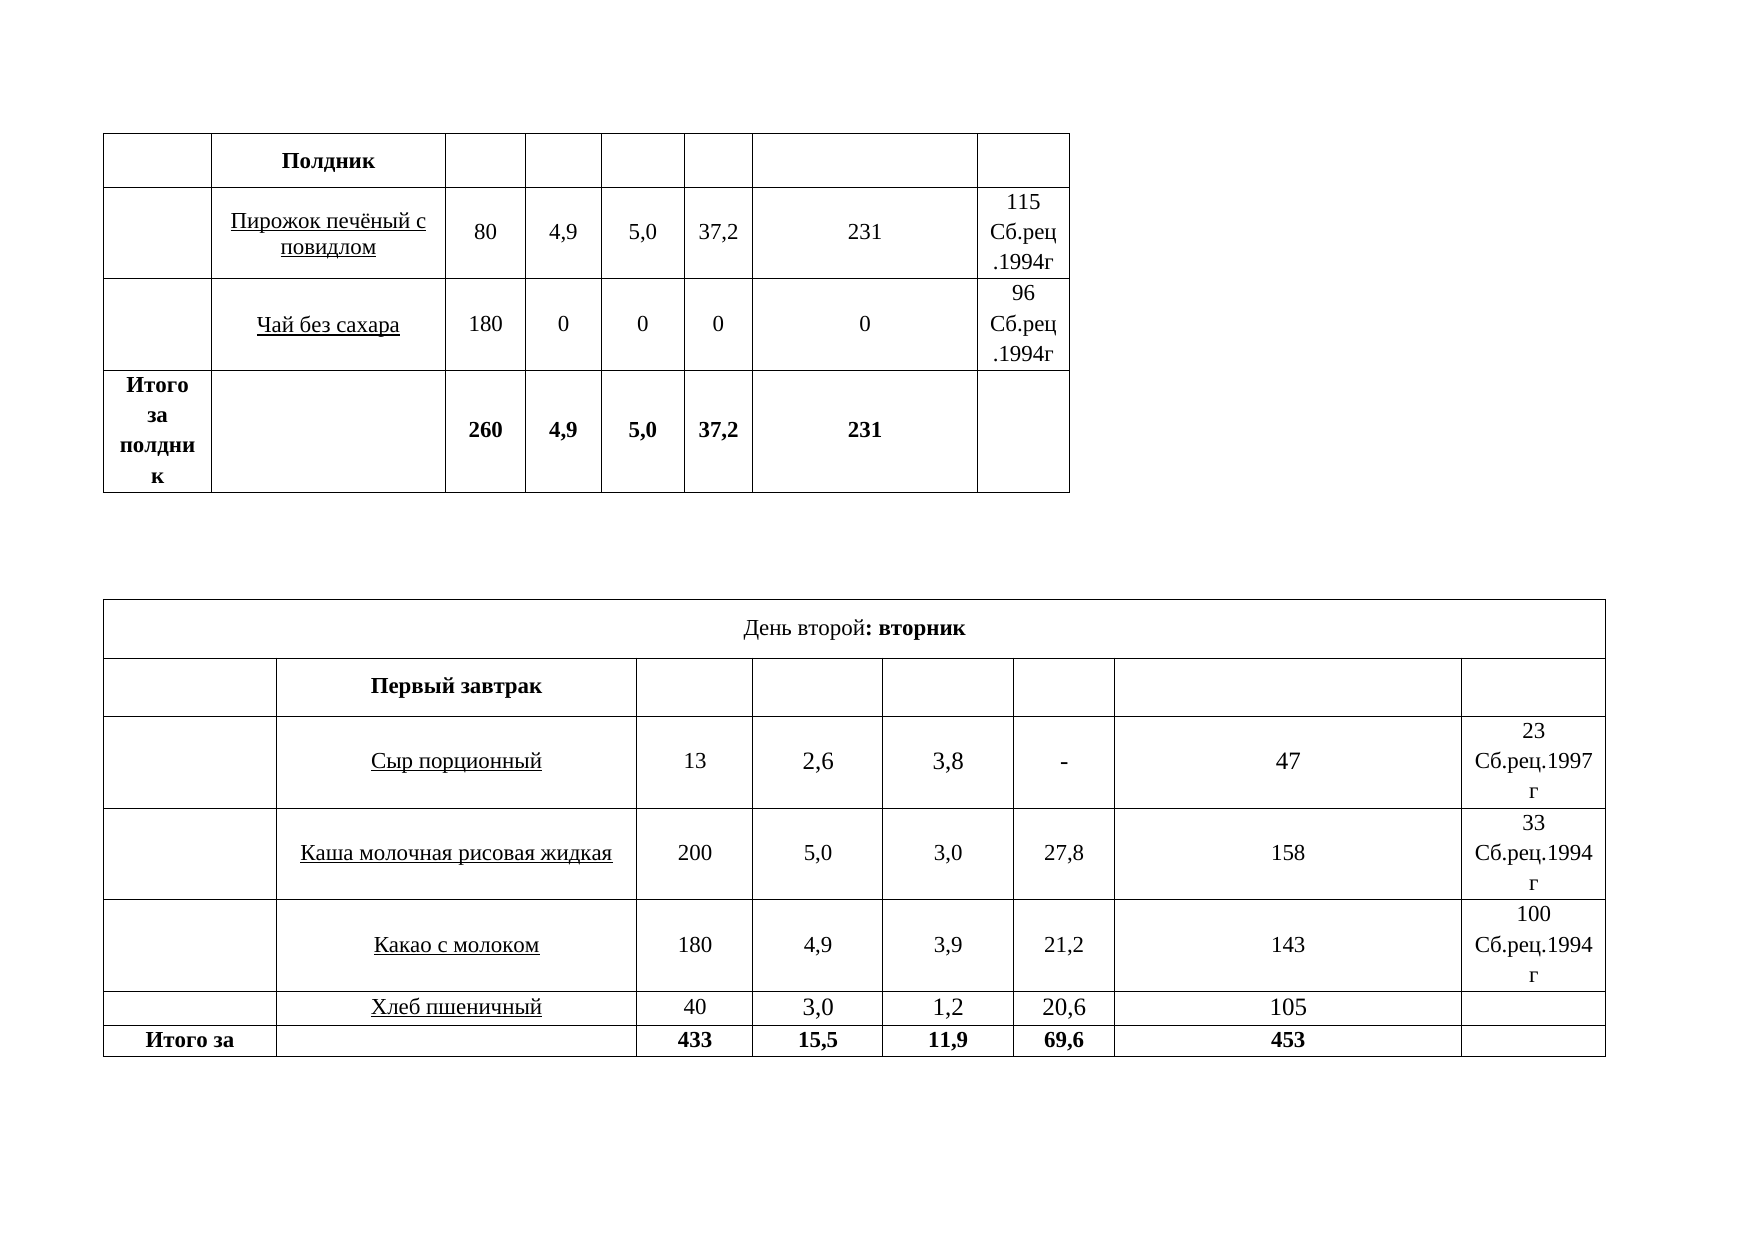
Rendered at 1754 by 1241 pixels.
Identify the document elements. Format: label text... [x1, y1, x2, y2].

table_cell 0 [602, 279, 684, 370]
table_cell [1462, 659, 1605, 716]
table_cell 37,2 [685, 188, 752, 278]
table_cell 21,2 [1014, 900, 1114, 991]
table_cell Итого за завтрак [104, 1026, 276, 1056]
table_cell [978, 371, 1069, 492]
table_cell [104, 809, 276, 899]
table_cell 260 [446, 371, 525, 492]
table_cell 15,5 [753, 1026, 882, 1056]
table_cell Пирожок печёный с повидлом [212, 188, 445, 278]
table_cell [104, 659, 276, 716]
table_cell Какао с молоком [277, 900, 636, 991]
table_cell 3,0 [883, 809, 1013, 899]
table_cell 37,2 [685, 371, 752, 492]
table_cell [104, 279, 211, 370]
table_cell [526, 134, 601, 187]
table_cell 33 Сб.рец.1994г [1462, 809, 1605, 899]
table_cell [1014, 659, 1114, 716]
table_cell 96 Сб.рец.1994г [978, 279, 1069, 370]
table_cell 231 [753, 188, 977, 278]
table_header День второй: вторник [104, 600, 1605, 657]
table_cell 180 [446, 279, 525, 370]
table_cell 2,6 [753, 717, 882, 808]
table_cell [978, 134, 1069, 187]
table_cell 3,9 [883, 900, 1013, 991]
table_cell Полдник [212, 134, 445, 187]
table_cell 0 [685, 279, 752, 370]
table_cell [1462, 992, 1605, 1025]
table_cell [685, 134, 752, 187]
table_cell 0 [526, 279, 601, 370]
table_cell 20,6 [1014, 992, 1114, 1025]
table_cell [637, 659, 752, 716]
table_cell [104, 900, 276, 991]
table_cell 453 [1115, 1026, 1461, 1056]
table_cell [277, 1026, 636, 1056]
table_cell [753, 659, 882, 716]
table_cell 5,0 [602, 188, 684, 278]
table_cell [883, 659, 1013, 716]
table_cell 27,8 [1014, 809, 1114, 899]
table_cell [1462, 1026, 1605, 1056]
table_cell 100 Сб.рец.1994г [1462, 900, 1605, 991]
table_cell 115 Сб.рец.1994г [978, 188, 1069, 278]
table_cell 4,9 [526, 188, 601, 278]
table_cell 69,6 [1014, 1026, 1114, 1056]
table_cell Чай без сахара [212, 279, 445, 370]
table_cell [104, 188, 211, 278]
table_cell [104, 992, 276, 1025]
table_cell 1,2 [883, 992, 1013, 1025]
table_cell Хлеб пшеничный [277, 992, 636, 1025]
table_cell [212, 371, 445, 492]
table_cell 105 [1115, 992, 1461, 1025]
table_cell 158 [1115, 809, 1461, 899]
table_cell 3,8 [883, 717, 1013, 808]
table_cell 23 Сб.рец.1997г [1462, 717, 1605, 808]
table_cell Каша молочная рисовая жидкая [277, 809, 636, 899]
table_cell Сыр порционный [277, 717, 636, 808]
table_cell 5,0 [753, 809, 882, 899]
table_cell [104, 134, 211, 187]
table_cell 4,9 [753, 900, 882, 991]
table_cell 433 [637, 1026, 752, 1056]
table_cell 5,0 [602, 371, 684, 492]
table_cell 3,0 [753, 992, 882, 1025]
table_cell 47 [1115, 717, 1461, 808]
table_cell [104, 717, 276, 808]
table_cell 143 [1115, 900, 1461, 991]
table_cell 11,9 [883, 1026, 1013, 1056]
table_cell Итого за полдник [104, 371, 211, 492]
table_cell 180 [637, 900, 752, 991]
table_cell Первый завтрак [277, 659, 636, 716]
table_cell 40 [637, 992, 752, 1025]
table_cell [602, 134, 684, 187]
table_cell 80 [446, 188, 525, 278]
table_cell 0 [753, 279, 977, 370]
table_cell - [1014, 717, 1114, 808]
table_cell [1115, 659, 1461, 716]
table_cell [446, 134, 525, 187]
table_cell 4,9 [526, 371, 601, 492]
table_cell 231 [753, 371, 977, 492]
table_cell 13 [637, 717, 752, 808]
table_cell [753, 134, 977, 187]
table_cell 200 [637, 809, 752, 899]
